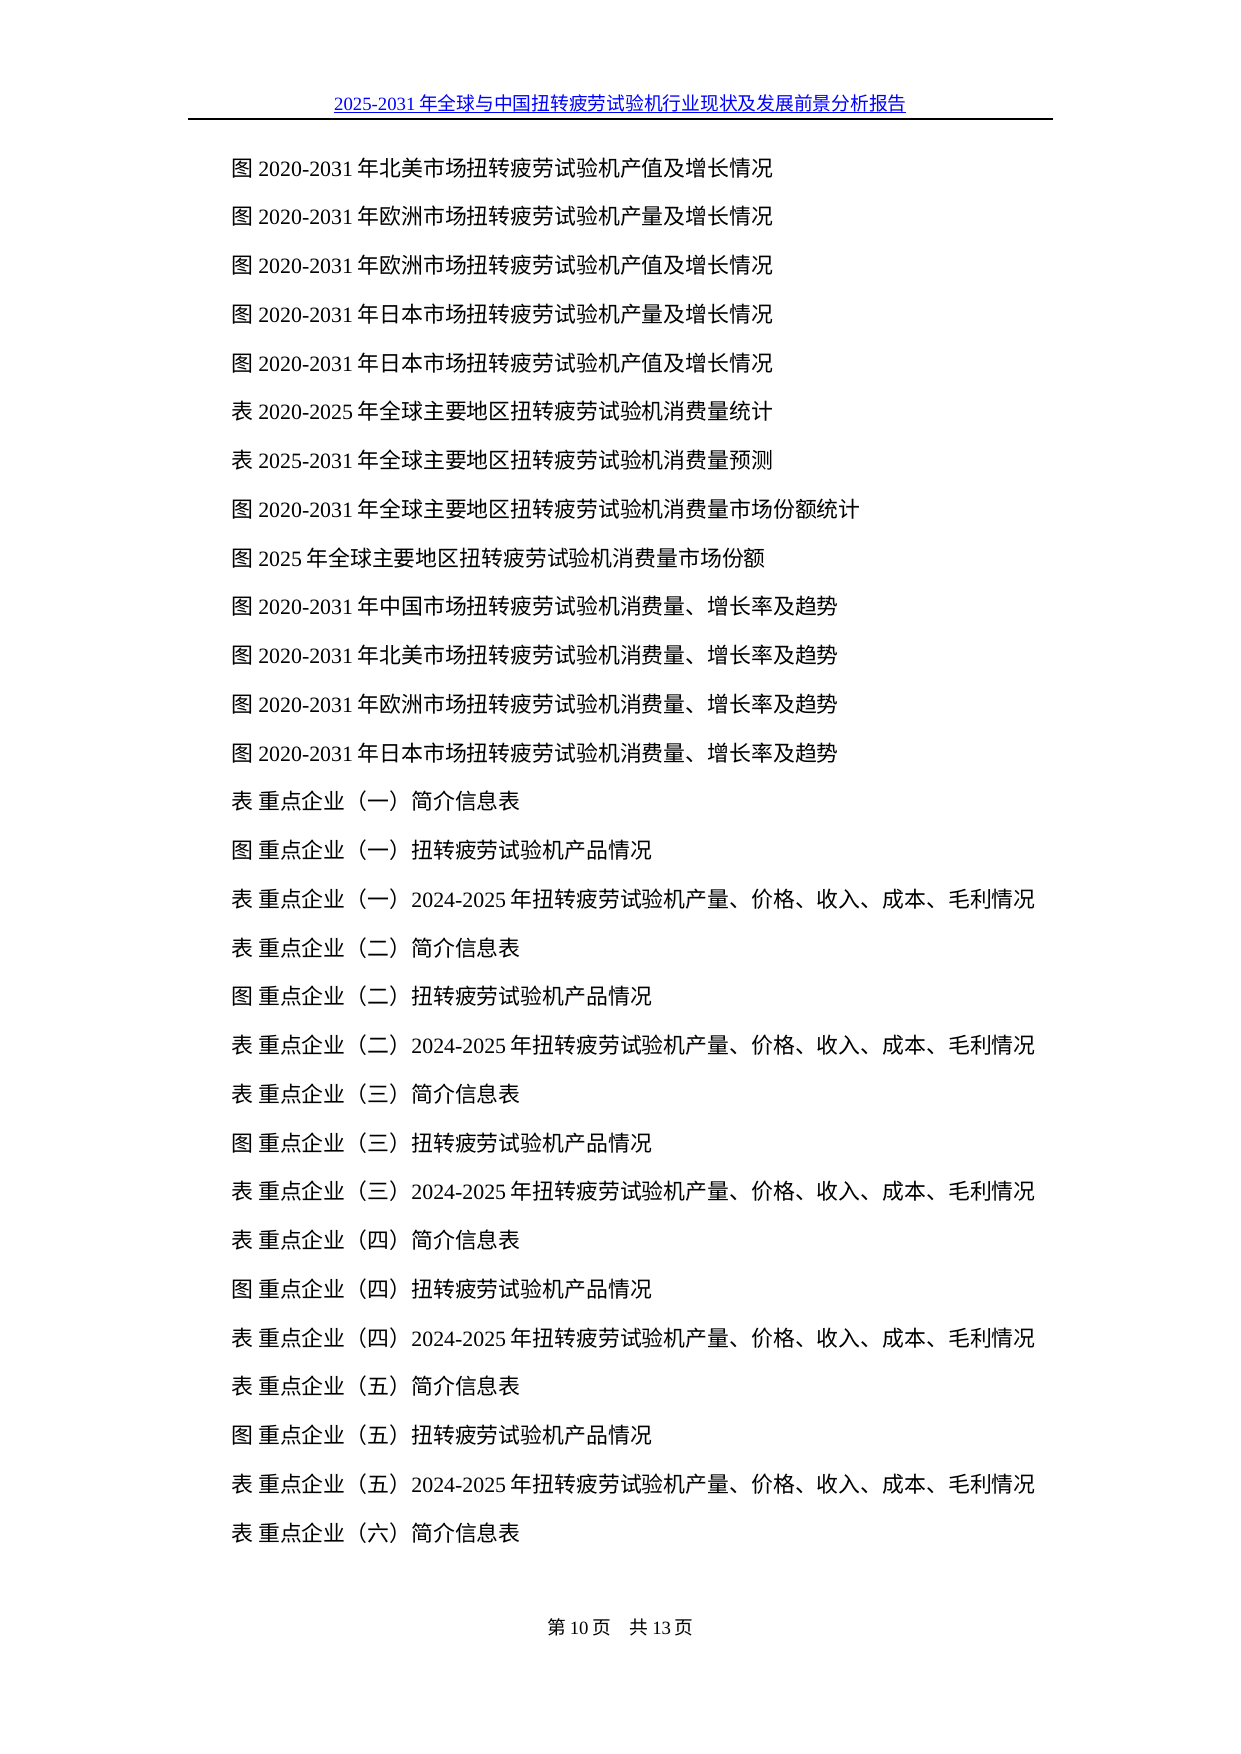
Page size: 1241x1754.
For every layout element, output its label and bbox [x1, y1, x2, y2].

text [187, 150, 1053, 1548]
